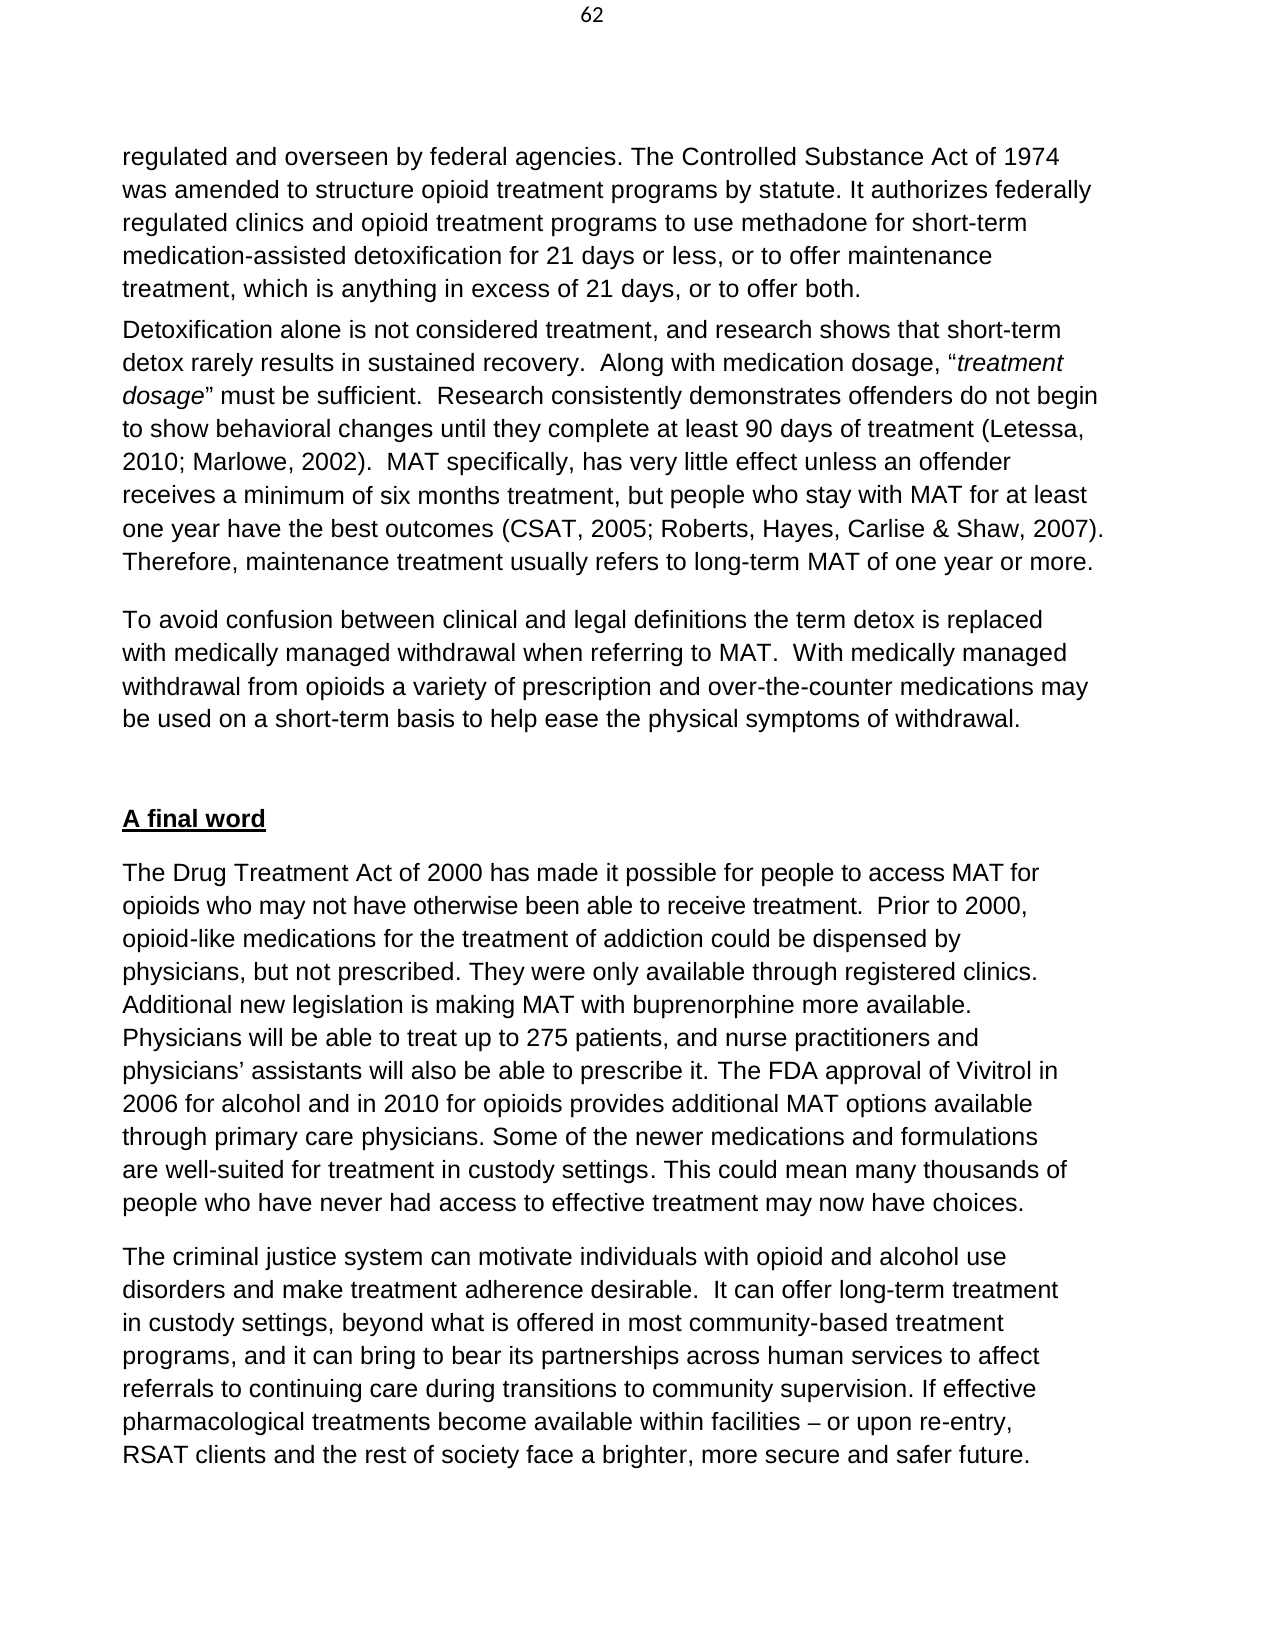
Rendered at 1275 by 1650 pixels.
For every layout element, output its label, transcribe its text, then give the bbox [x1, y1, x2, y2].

text A final word [122, 804, 1110, 832]
text Detoxification alone is not considered treatment, and research shows that short-term detox rarely results in sustained recovery. Along with medication dosage, “treatment dosage” must be sufficient. Research consistently demonstrates offenders do not begin to show behavioral changes until they complete at least 90 days of treatment (Letessa, 2010; Marlowe, 2002). MAT specifically, has very little effect unless an offender receives a minimum of six months treatment, but people who stay with MAT for at least one year have the best outcomes (CSAT, 2005; Roberts, Hayes, Carlise & Shaw, 2007). Therefore, maintenance treatment usually refers to long-term MAT of one year or more. [122, 315, 1110, 576]
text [122, 142, 1110, 302]
text To avoid confusion between clinical and legal definitions the term detox is replaced with medically managed withdrawal when referring to MAT. With medically managed withdrawal from opioids a variety of prescription and over-the-counter medications may be used on a short-term basis to help ease the physical symptoms of withdrawal. [122, 605, 1088, 733]
text The criminal justice system can motivate individuals with opioid and alcohol use disorders and make treatment adherence desirable. It can offer long-term treatment in custody settings, beyond what is offered in most community-based treatment programs, and it can bring to bear its partnerships across human services to affect referrals to continuing care during transitions to community supervision. If effective pharmacological treatments become available within facilities – or upon re-entry, RSAT clients and the rest of society face a brighter, more secure and safer future. [122, 1242, 1081, 1469]
text The Drug Treatment Act of 2000 has made it possible for people to access MAT for opioids who may not have otherwise been able to receive treatment. Prior to 2000, opioid-like medications for the treatment of addiction could be dispensed by physicians, but not prescribed. They were only available through registered clinics. Additional new legislation is making MAT with buprenorphine more available. Physicians will be able to treat up to 275 patients, and nurse practitioners and physicians’ assistants will also be able to prescribe it. The FDA approval of Vivitrol in 2006 for alcohol and in 2010 for opioids provides additional MAT options available through primary care physicians. Some of the newer medications and formulations are well-suited for treatment in custody settings. This could mean many thousands of people who have never had access to effective treatment may now have choices. [122, 858, 1080, 1217]
